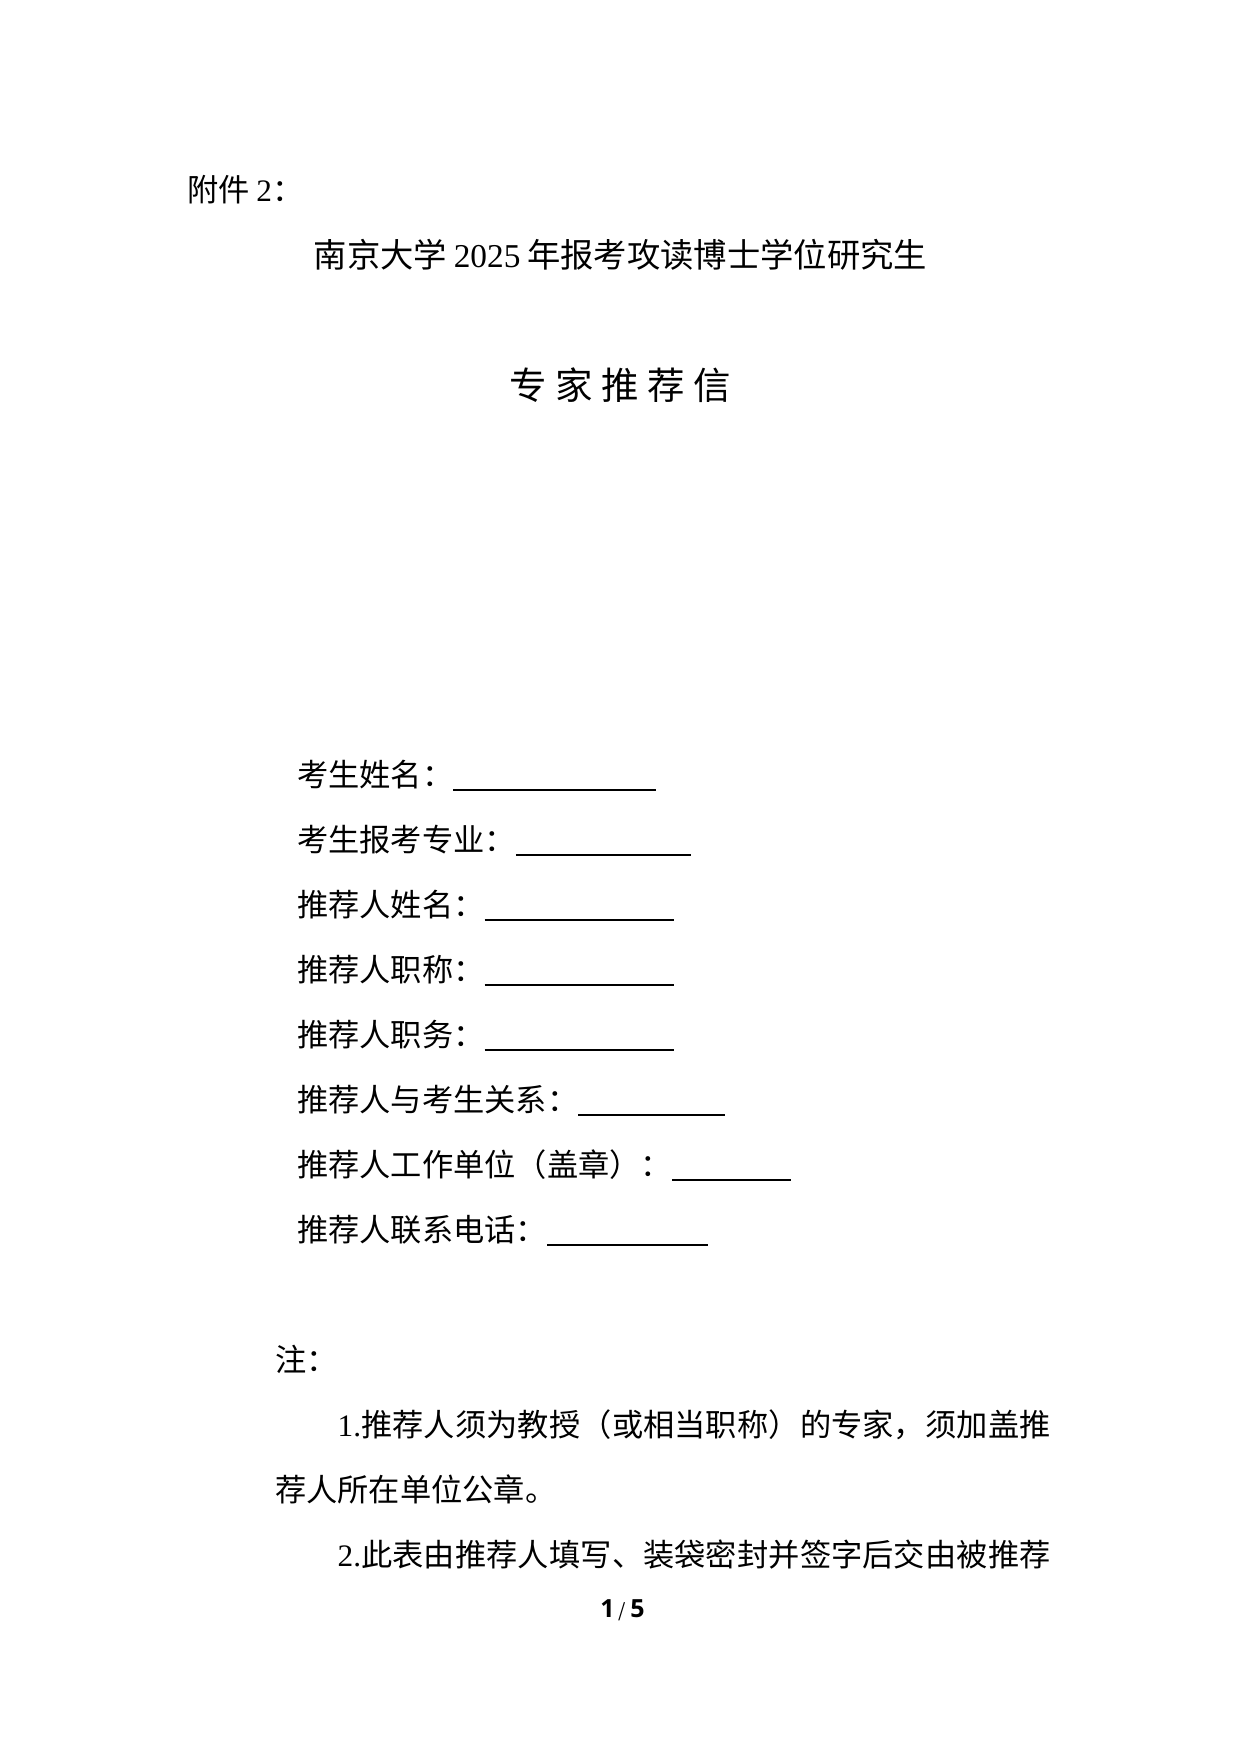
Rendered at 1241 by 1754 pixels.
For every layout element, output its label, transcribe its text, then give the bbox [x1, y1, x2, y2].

text 推荐人联系电话： [297, 1196, 865, 1261]
text 推荐人职务： [297, 1001, 865, 1066]
text 南京大学2025年报考攻读博士学位研究生 [187, 221, 1053, 286]
text 推荐人工作单位（盖章）： [297, 1131, 865, 1196]
text 推荐人职称： [297, 936, 865, 1001]
text 注： [275, 1326, 1053, 1391]
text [275, 1521, 1053, 1586]
text 考生姓名： [297, 741, 865, 806]
text 考生报考专业： [297, 806, 865, 871]
text 1.推荐人须为教授（或相当职称）的专家，须加盖推荐人所在单位公章。 [275, 1391, 1053, 1521]
text 推荐人姓名： [297, 871, 865, 936]
text 专 家 推 荐 信 [187, 351, 1053, 416]
text 附件2： [187, 156, 1053, 221]
text 推荐人与考生关系： [297, 1066, 865, 1131]
